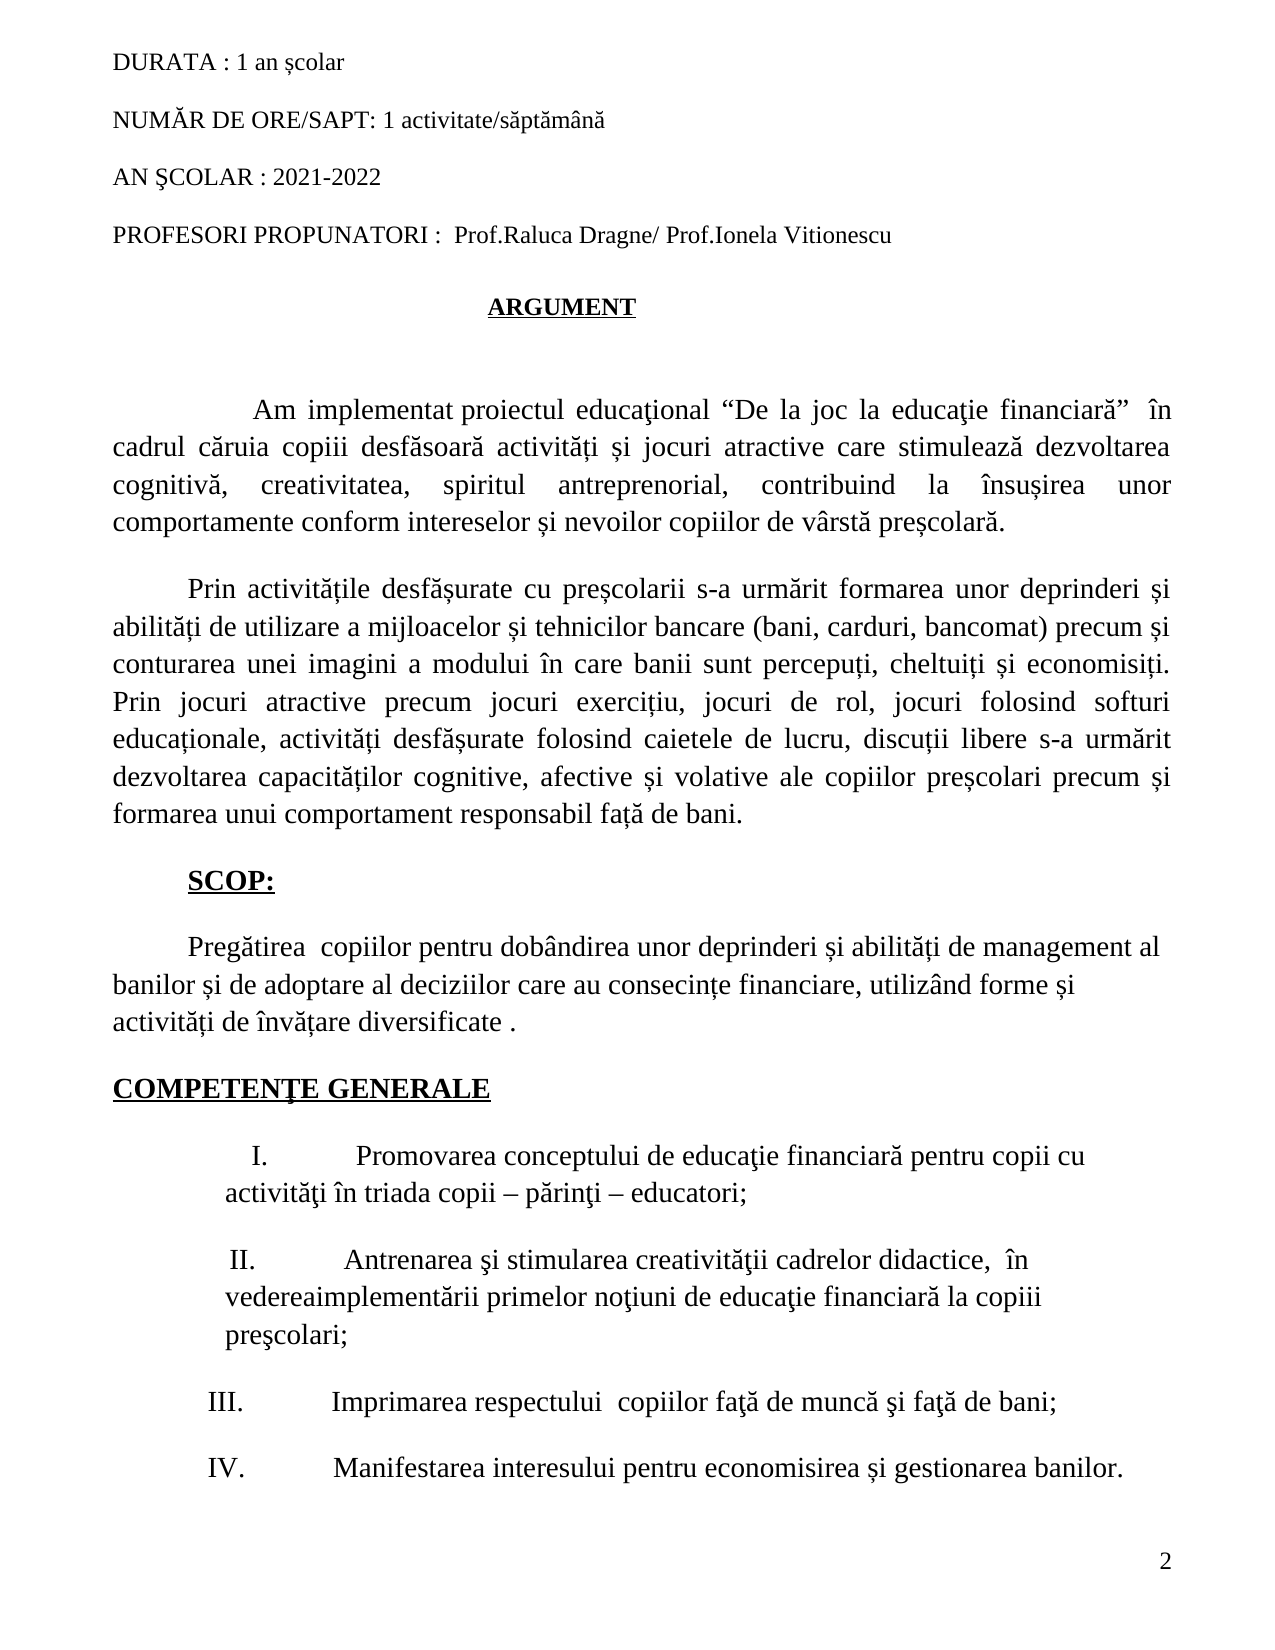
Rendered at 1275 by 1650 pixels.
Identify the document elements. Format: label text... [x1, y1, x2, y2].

text I. Promovarea conceptului de educaţie financiară pentru copii cu activităţi în triada copii – părinţi – educatori; [112, 1134, 1172, 1209]
text PROFESORI PROPUNATORI : Prof.Raluca Dragne/ Prof.Ionela Vitionescu [112, 220, 1172, 249]
text IV. Manifestarea interesului pentru economisirea și gestionarea banilor. [112, 1446, 1172, 1484]
text DURATA : 1 an școlar [112, 47, 1172, 76]
text SCOP: [112, 859, 1172, 896]
text NUMĂR DE ORE/SAPT: 1 activitate/săptămână [112, 105, 1172, 134]
text COMPETENŢE GENERALE [112, 1067, 1172, 1105]
text II. Antrenarea şi stimularea creativităţii cadrelor didactice, în vedereaimplementării primelor noţiuni de educaţie financiară la copiii preşcolari; [112, 1238, 1172, 1351]
text Prin activitățile desfășurate cu preșcolarii s-a urmărit formarea unor deprinderi și abilități de utilizare a mijloacelor și tehnicilor bancare (bani, carduri, bancomat) precum și conturarea unei imagini a modului în care banii sunt percepuți, cheltuiți și economisiți. Prin jocuri atractive precum jocuri exercițiu, jocuri de rol, jocuri folosind softuri educaționale, activități desfășurate folosind caietele de lucru, discuții libere s-a urmărit dezvoltarea capacităților cognitive, afective și volative ale copiilor preșcolari precum și formarea unui comportament responsabil față de bani. [112, 567, 1172, 830]
text AN ŞCOLAR : 2021-2022 [112, 162, 1172, 191]
text Pregătirea copiilor pentru dobândirea unor deprinderi și abilități de management al banilor și de adoptare al deciziilor care au consecințe financiare, utilizând forme și activități de învățare diversificate . [112, 926, 1172, 1038]
text ARGUMENT [450, 292, 1172, 321]
text Am implementat proiectul educaţional “De la joc la educaţie financiară” în cadrul căruia copiii desfăsoară activități și jocuri atractive care stimulează dezvoltarea cognitivă, creativitatea, spiritul antreprenorial, contribuind la însușirea unor comportamente conform intereselor și nevoilor copiilor de vârstă preșcolară. [112, 388, 1172, 538]
text III. Imprimarea respectului copiilor faţă de muncă şi faţă de bani; [112, 1380, 1172, 1417]
